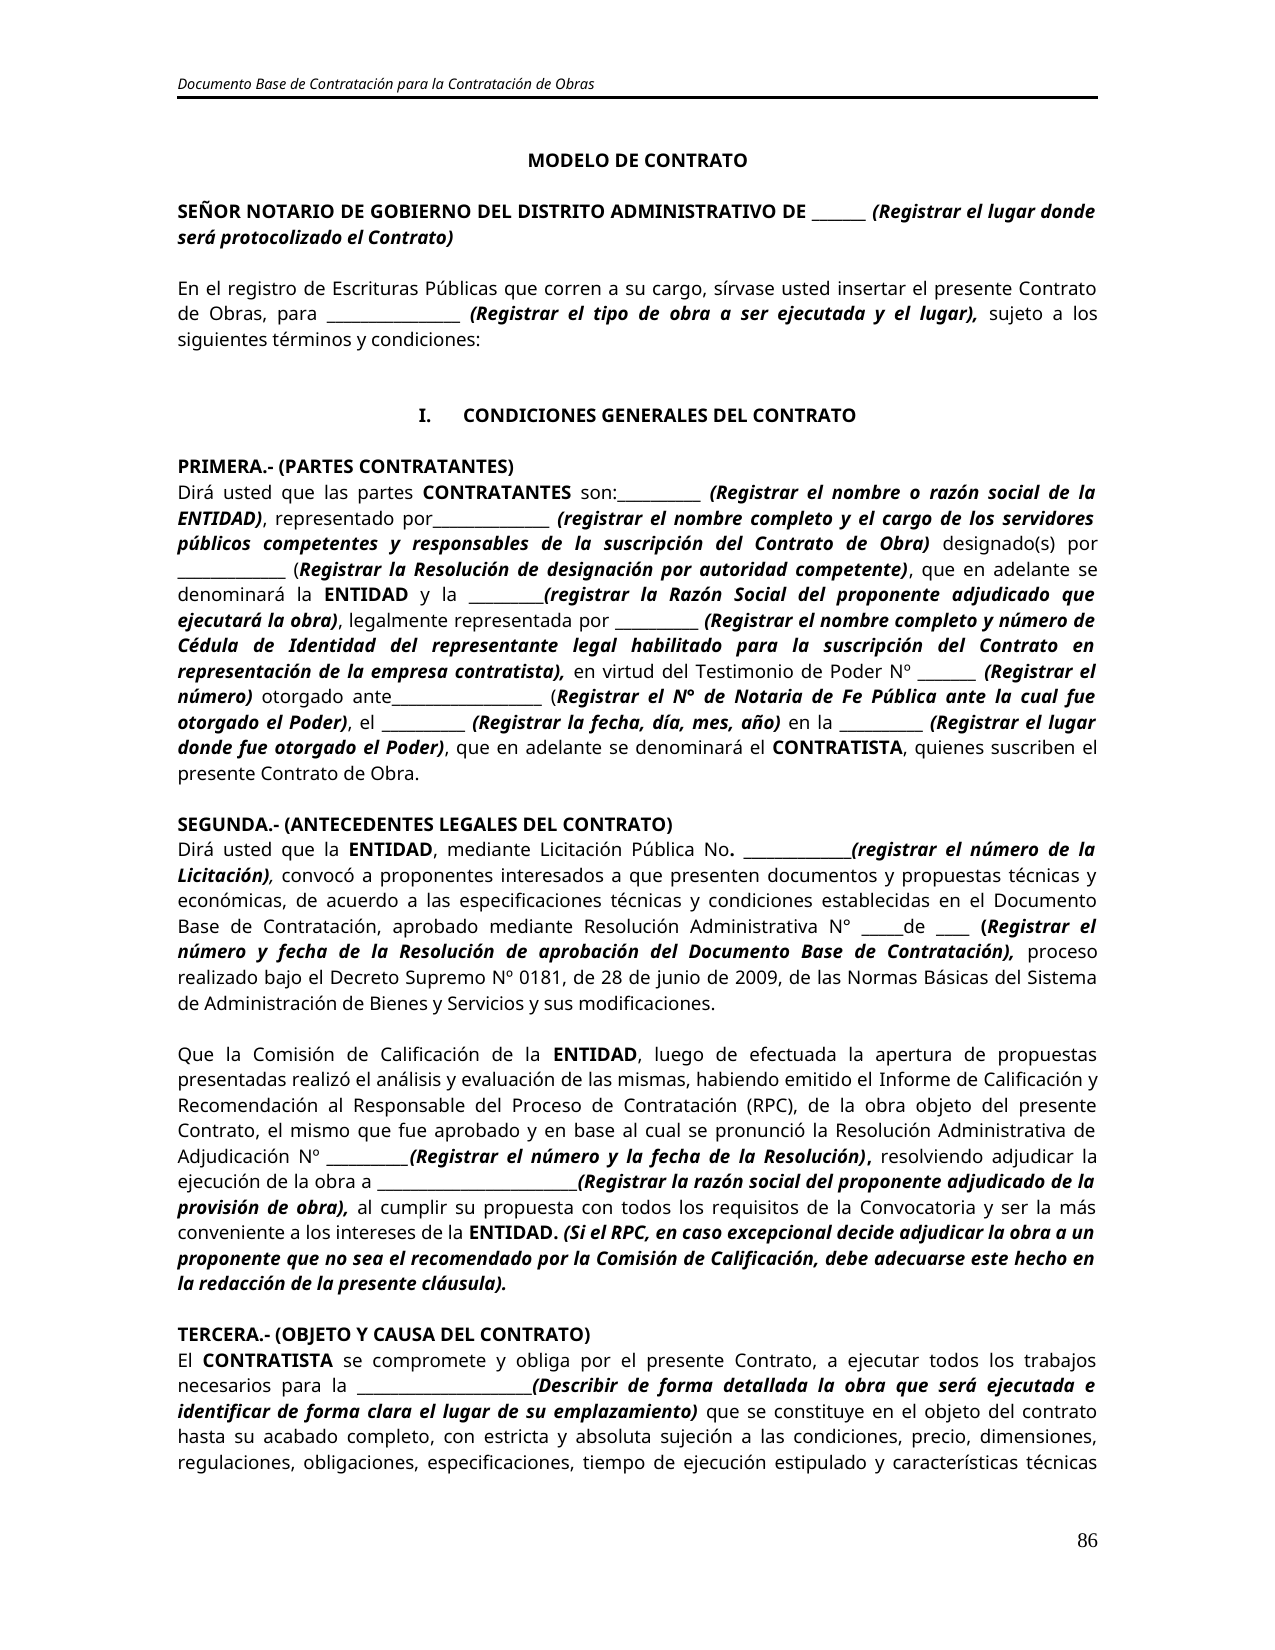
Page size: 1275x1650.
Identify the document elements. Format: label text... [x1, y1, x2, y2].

text Dirá usted que las partes CONTRATANTES son:__________ (Registrar el nombre o razón social de la ENTIDAD), representado por______________ (registrar el nombre completo y el cargo de los servidores públicos competentes y responsables de la suscripción del Contrato de Obra) designado(s) por _____________ (Registrar la Resolución de designación por autoridad competente), que en adelante se denominará la ENTIDAD y la _________(registrar la Razón Social del proponente adjudicado que ejecutará la obra), legalmente representada por __________ (Registrar el nombre completo y número de Cédula de Identidad del representante legal habilitado para la suscripción del Contrato en representación de la empresa contratista), en virtud del Testimonio de Poder Nº _______ (Registrar el número) otorgado ante__________________ (Registrar el N° de Notaria de Fe Pública ante la cual fue otorgado el Poder), el __________ (Registrar la fecha, día, mes, año) en la __________ (Registrar el lugar donde fue otorgado el Poder), que en adelante se denominará el CONTRATISTA, quienes suscriben el presente Contrato de Obra. [177, 479, 1098, 786]
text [177, 1347, 1098, 1475]
text En el registro de Escrituras Públicas que corren a su cargo, sírvase usted insertar el presente Contrato de Obras, para ________________ (Registrar el tipo de obra a ser ejecutada y el lugar), sujeto a los siguientes términos y condiciones: [177, 275, 1098, 352]
text SEÑOR NOTARIO DE GOBIERNO DEL DISTRITO ADMINISTRATIVO DE _______ (Registrar el lugar donde será protocolizado el Contrato) [177, 199, 1098, 250]
text Que la Comisión de Calificación de la ENTIDAD, luego de efectuada la apertura de propuestas presentadas realizó el análisis y evaluación de las mismas, habiendo emitido el Informe de Calificación y Recomendación al Responsable del Proceso de Contratación (RPC), de la obra objeto del presente Contrato, el mismo que fue aprobado y en base al cual se pronunció la Resolución Administrativa de Adjudicación Nº ___________(Registrar el número y la fecha de la Resolución), resolviendo adjudicar la ejecución de la obra a ________________________(Registrar la razón social del proponente adjudicado de la provisión de obra), al cumplir su propuesta con todos los requisitos de la Convocatoria y ser la más conveniente a los intereses de la ENTIDAD. (Si el RPC, en caso excepcional decide adjudicar la obra a un proponente que no sea el recomendado por la Comisión de Calificación, debe adecuarse este hecho en la redacción de la presente cláusula). [177, 1041, 1098, 1296]
text MODELO DE CONTRATO [177, 148, 1098, 173]
text TERCERA.- (OBJETO Y CAUSA DEL CONTRATO) [177, 1322, 1098, 1347]
text Dirá usted que la ENTIDAD, mediante Licitación Pública No. ______________(registrar el número de la Licitación), convocó a proponentes interesados a que presenten documentos y propuestas técnicas y económicas, de acuerdo a las especificaciones técnicas y condiciones establecidas en el Documento Base de Contratación, aprobado mediante Resolución Administrativa N° _____de ____ (Registrar el número y fecha de la Resolución de aprobación del Documento Base de Contratación), proceso realizado bajo el Decreto Supremo Nº 0181, de 28 de junio de 2009, de las Normas Básicas del Sistema de Administración de Bienes y Servicios y sus modificaciones. [177, 837, 1098, 1015]
subtitle CONDICIONES GENERALES DEL CONTRATO [177, 403, 1098, 428]
text SEGUNDA.- (ANTECEDENTES LEGALES DEL CONTRATO) [177, 811, 1098, 837]
text PRIMERA.- (PARTES CONTRATANTES) [177, 454, 1098, 479]
